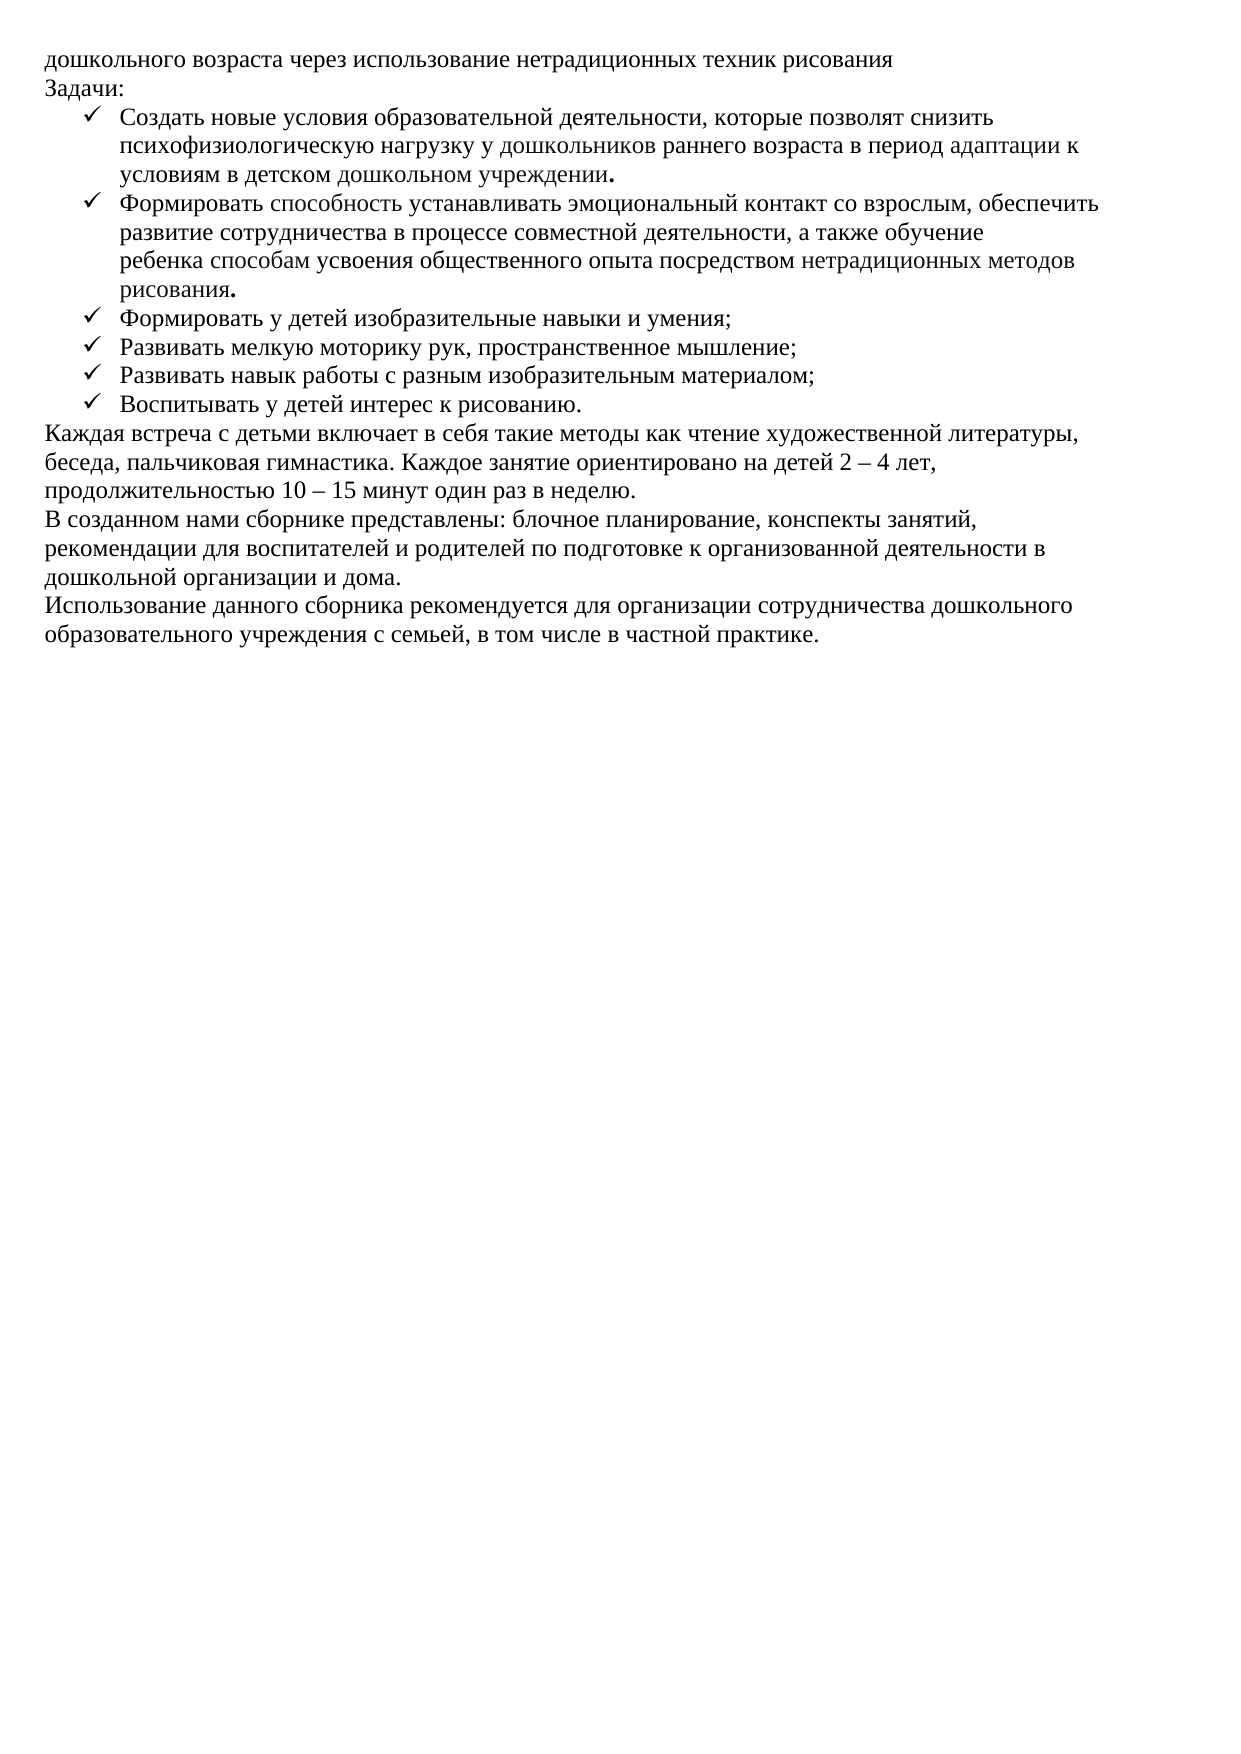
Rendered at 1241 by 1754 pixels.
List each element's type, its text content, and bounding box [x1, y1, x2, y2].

list Создать новые условия образовательной деятельности, которые позволят снизить психофизиологическую нагрузку у дошкольников раннего возраста в период адаптации к условиям в детском дошкольном учреждении. [82, 102, 1122, 188]
text Каждая встреча с детьми включает в себя такие методы как чтение художественной литературы, беседа, пальчиковая гимнастика. Каждое занятие ориентировано на детей 2 – 4 лет, продолжительностью 10 – 15 минут один раз в неделю. [44, 418, 1122, 504]
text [44, 44, 1122, 73]
list Развивать навык работы с разным изобразительным материалом; [82, 361, 1122, 389]
text Задачи: [44, 73, 1122, 102]
text В созданном нами сборнике представлены: блочное планирование, конспекты занятий, рекомендации для воспитателей и родителей по подготовке к организованной деятельности в дошкольной организации и дома. [44, 504, 1122, 591]
list Формировать способность устанавливать эмоциональный контакт со взрослым, обеспечить развитие сотрудничества в процессе совместной деятельности, а также обучение ребенка способам усвоения общественного опыта посредством нетрадиционных методов рисования. [82, 188, 1122, 303]
text Использование данного сборника рекомендуется для организации сотрудничества дошкольного образовательного учреждения с семьей, в том числе в частной практике. [44, 591, 1122, 648]
list Воспитывать у детей интерес к рисованию. [82, 389, 1122, 418]
list Развивать мелкую моторику рук, пространственное мышление; [82, 332, 1122, 361]
list Формировать у детей изобразительные навыки и умения; [82, 303, 1122, 332]
